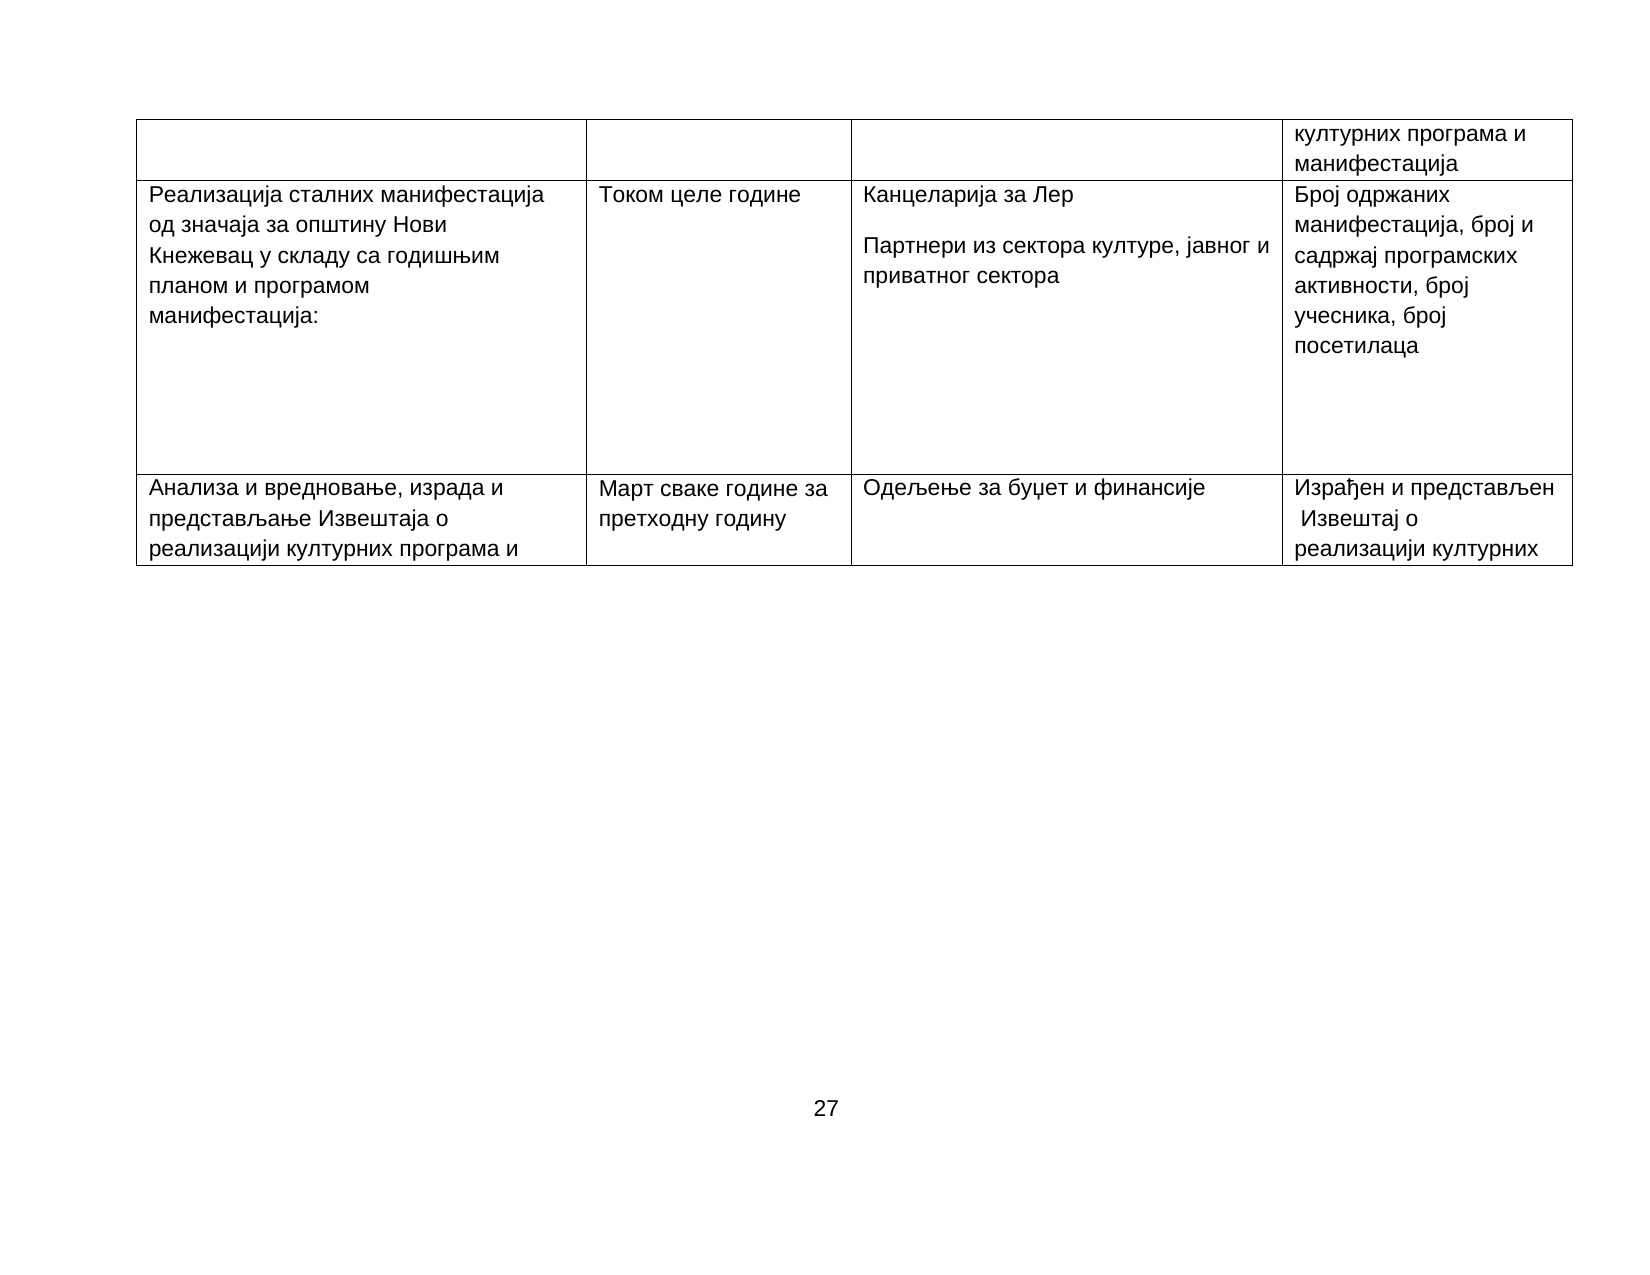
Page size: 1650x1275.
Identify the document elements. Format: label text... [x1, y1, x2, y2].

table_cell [587, 120, 851, 180]
table_cell Током целе године [587, 181, 851, 474]
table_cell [137, 120, 586, 180]
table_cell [1283, 120, 1572, 180]
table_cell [852, 120, 1282, 180]
table_cell Број одржаних манифестација, број и садржај програмских активности, број учесника, број посетилаца [1283, 181, 1572, 474]
table_cell Одељење за буџет и финансије [852, 475, 1282, 565]
table_cell Март сваке године за претходну годину [587, 475, 851, 565]
table_cell Канцеларија за Лер Партнери из сектора културе, јавног и приватног сектора [852, 181, 1282, 474]
table_cell Реализација сталних манифестација од значаја за општину Нови Кнежевац у складу са годишњим планом и програмом манифестација: [137, 181, 586, 474]
table_cell Израђен и представљен Извештај о реализацији културних [1283, 475, 1572, 565]
table_cell Анализа и вредновање, израда и представљање Извештаја о реализацији културних програма и [137, 475, 586, 565]
